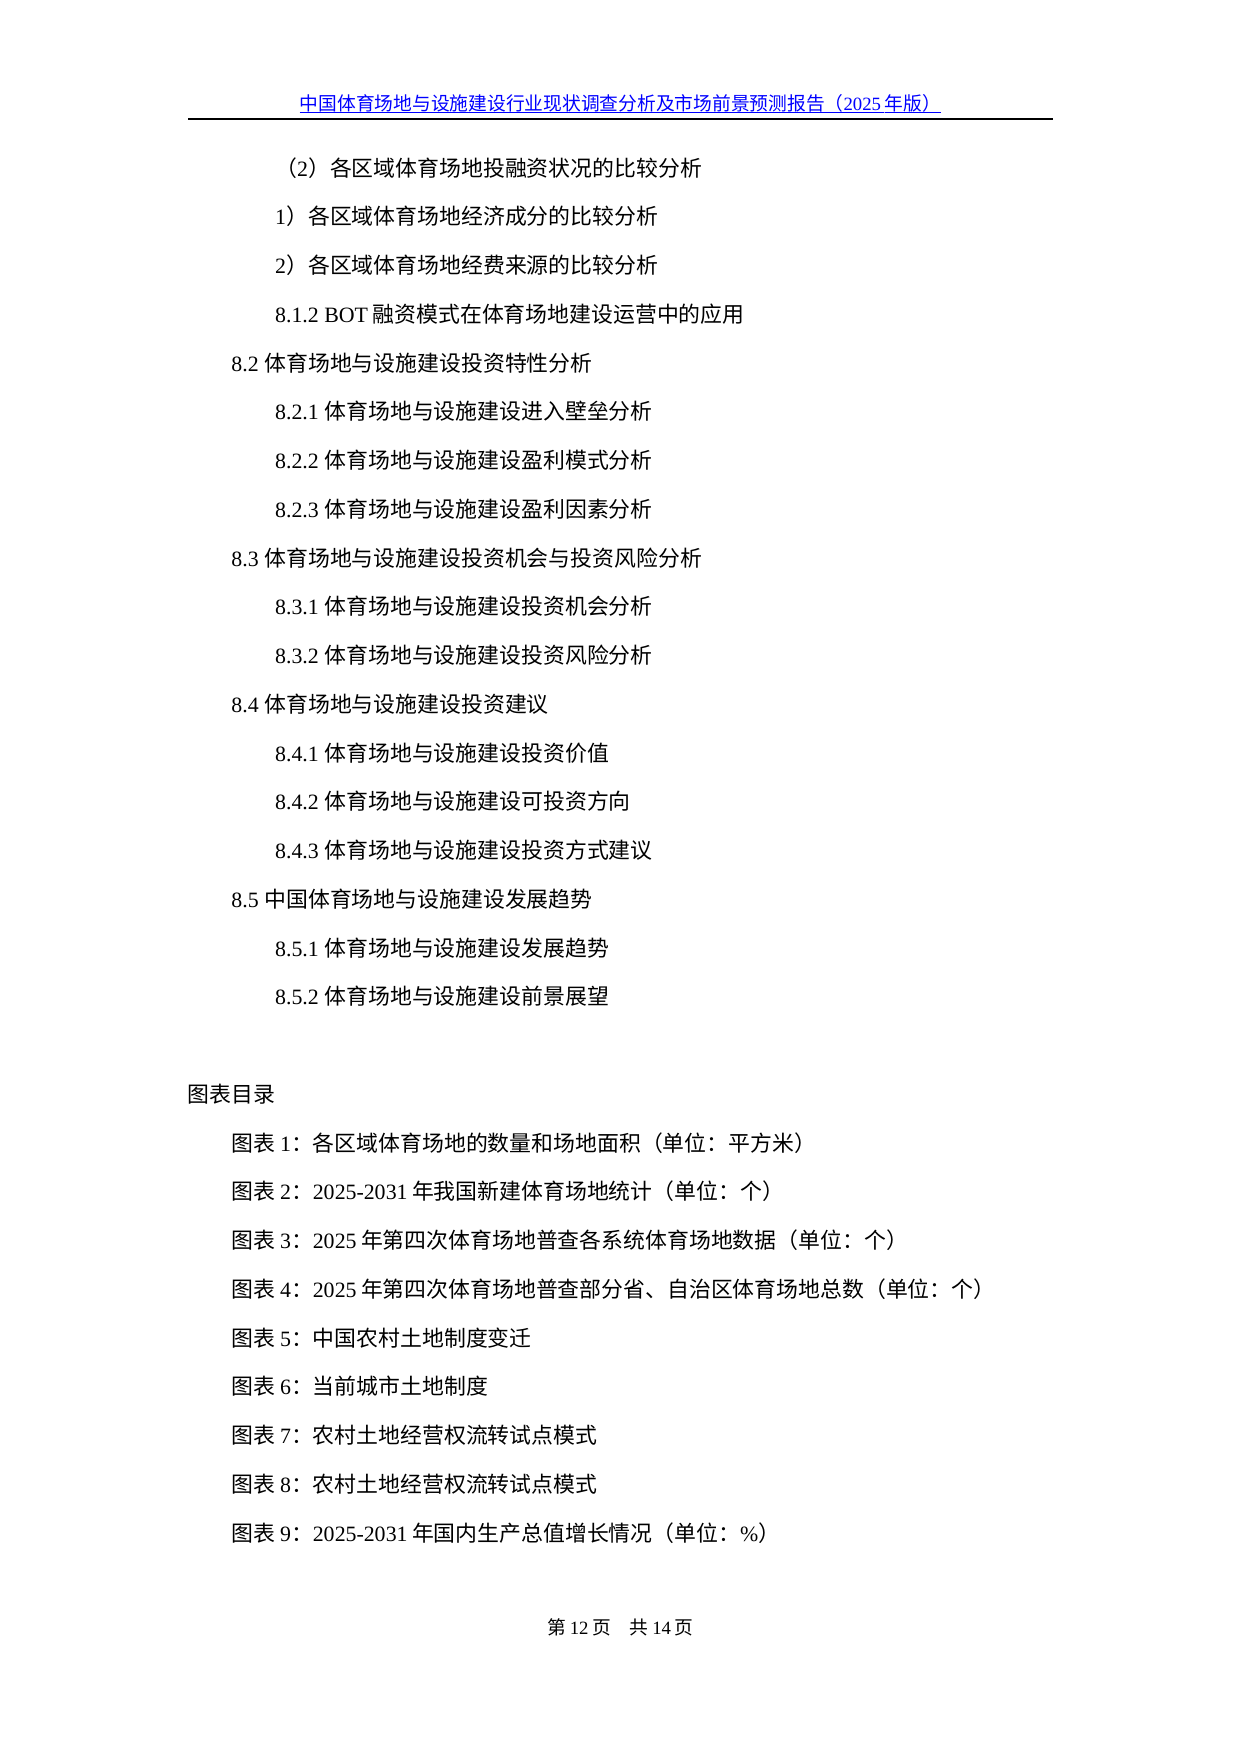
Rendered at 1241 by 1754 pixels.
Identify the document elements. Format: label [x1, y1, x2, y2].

text [187, 150, 1053, 1548]
